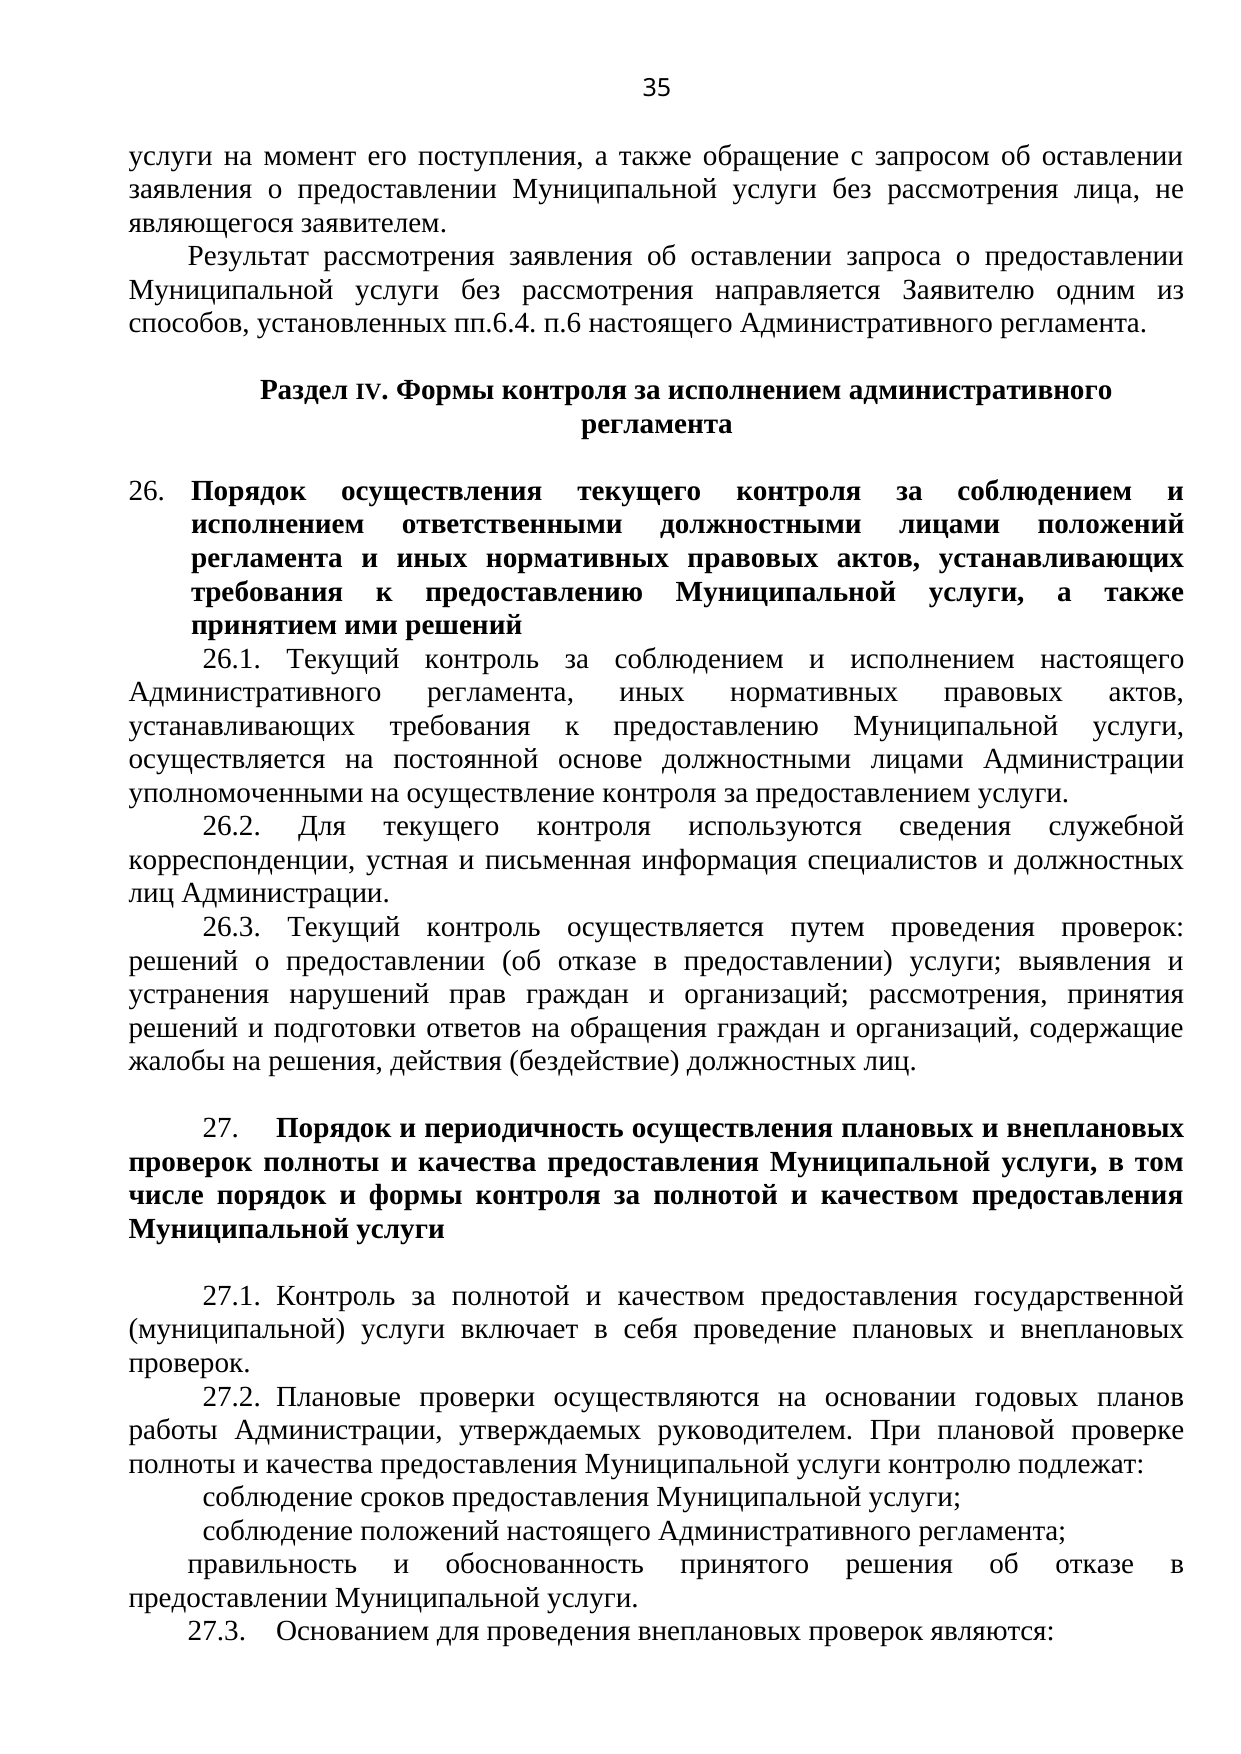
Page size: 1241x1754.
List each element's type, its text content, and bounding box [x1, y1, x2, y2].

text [128, 138, 1185, 238]
text 26.3. Текущий контроль осуществляется путем проведения проверок: решений о предоставлении (об отказе в предоставлении) услуги; выявления и устранения нарушений прав граждан и организаций; рассмотрения, принятия решений и подготовки ответов на обращения граждан и организаций, содержащие жалобы на решения, действия (бездействие) должностных лиц. [128, 909, 1185, 1077]
text правильность и обоснованность принятого решения об отказе в предоставлении Муниципальной услуги. [128, 1546, 1185, 1613]
text 26.1. Текущий контроль за соблюдением и исполнением настоящего Административного регламента, иных нормативных правовых актов, устанавливающих требования к предоставлению Муниципальной услуги, осуществляется на постоянной основе должностными лицами Администрации уполномоченными на осуществление контроля за предоставлением услуги. [128, 641, 1185, 808]
text соблюдение сроков предоставления Муниципальной услуги; [128, 1479, 1185, 1513]
list Порядок осуществления текущего контроля за соблюдением и исполнением ответственными должностными лицами положений регламента и иных нормативных правовых актов, устанавливающих требования к предоставлению Муниципальной услуги, а также принятием ими решений [128, 473, 1185, 641]
list Контроль за полнотой и качеством предоставления государственной (муниципальной) услуги включает в себя проведение плановых и внеплановых проверок. [128, 1278, 1185, 1379]
list Плановые проверки осуществляются на основании годовых планов работы Администрации, утверждаемых руководителем. При плановой проверке полноты и качества предоставления Муниципальной услуги контролю подлежат: [128, 1379, 1185, 1479]
list Основанием для проведения внеплановых проверок являются: [128, 1613, 1185, 1647]
text Раздел iv. Формы контроля за исполнением административного регламента [128, 372, 1185, 439]
list Порядок и периодичность осуществления плановых и внеплановых проверок полноты и качества предоставления Муниципальной услуги, в том числе порядок и формы контроля за полнотой и качеством предоставления Муниципальной услуги [128, 1110, 1185, 1244]
text Результат рассмотрения заявления об оставлении запроса о предоставлении Муниципальной услуги без рассмотрения направляется Заявителю одним из способов, установленных пп.6.4. п.6 настоящего Административного регламента. [128, 238, 1185, 339]
text соблюдение положений настоящего Административного регламента; [128, 1513, 1185, 1546]
text 26.2. Для текущего контроля используются сведения служебной корреспонденции, устная и письменная информация специалистов и должностных лиц Администрации. [128, 808, 1185, 909]
